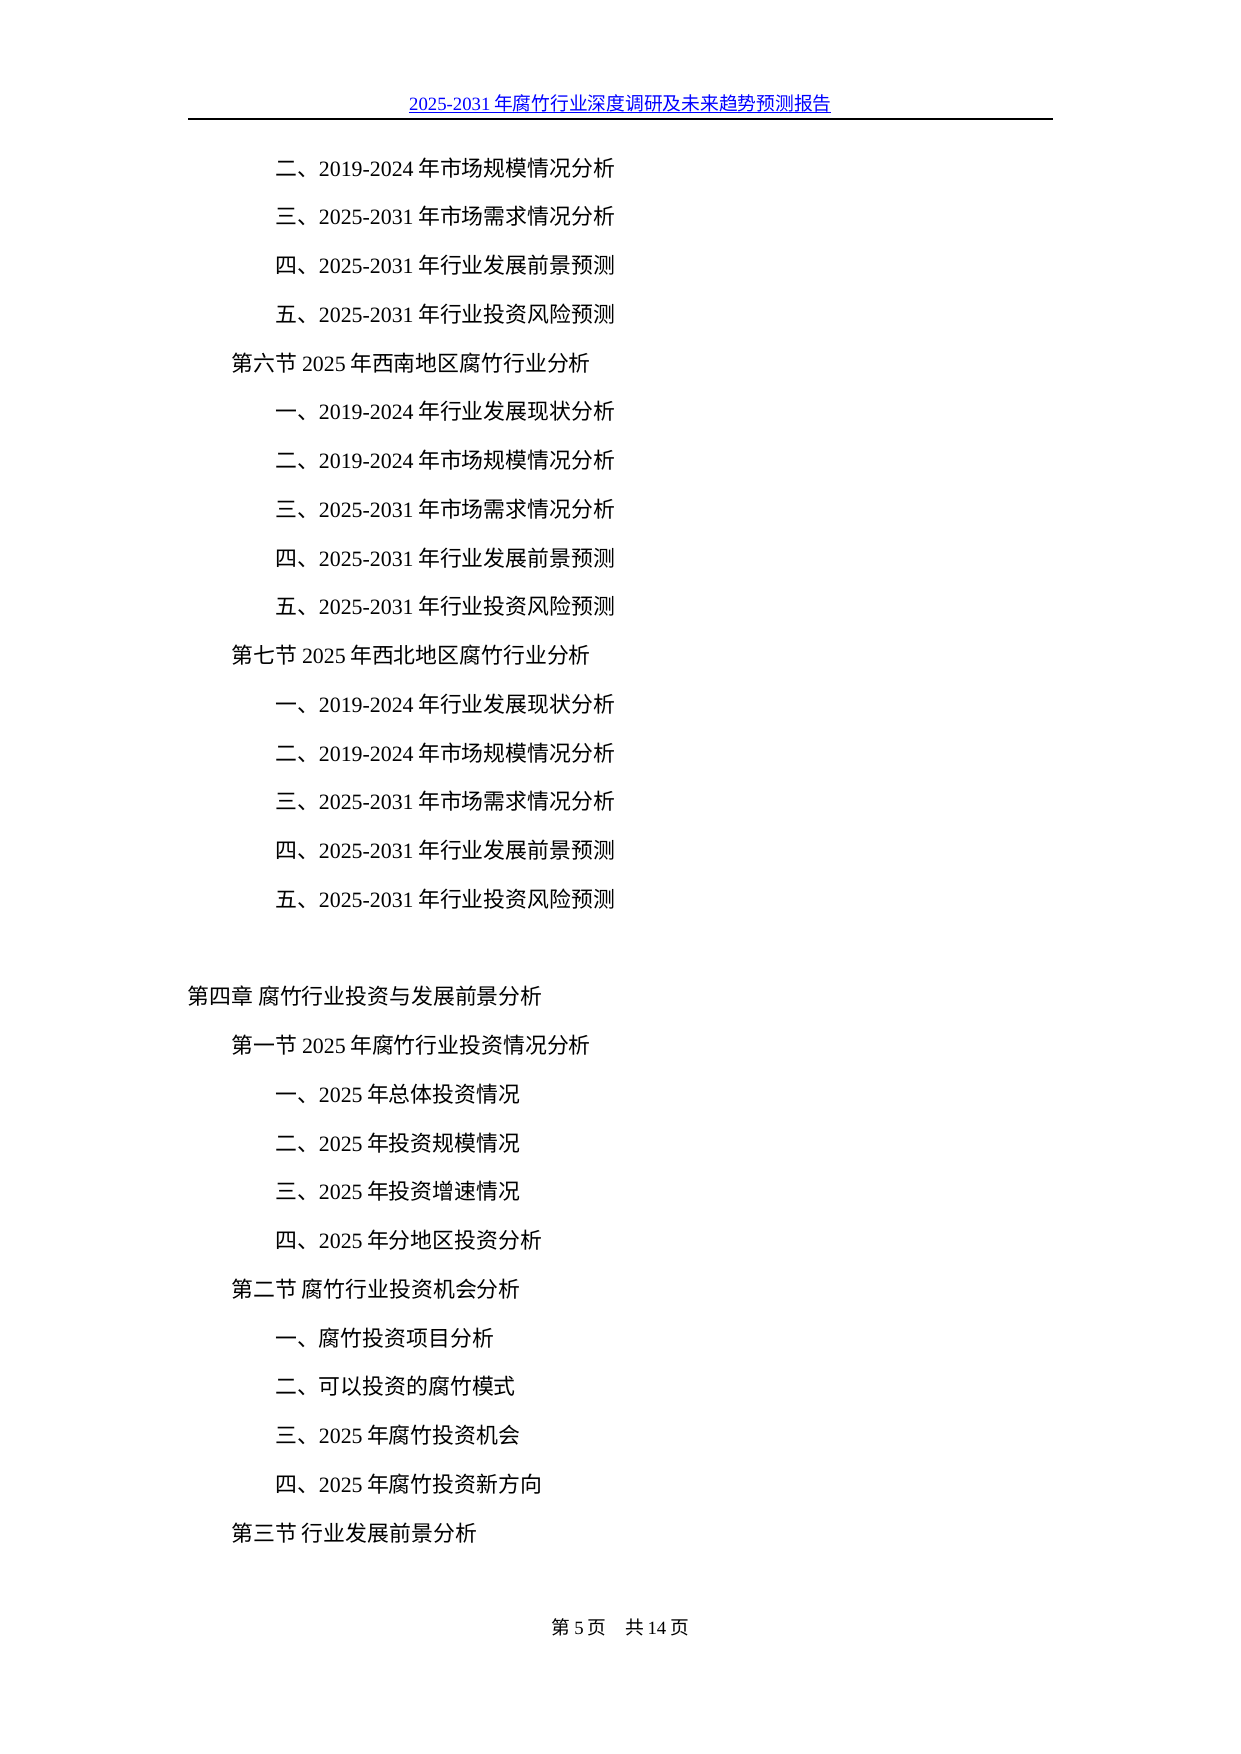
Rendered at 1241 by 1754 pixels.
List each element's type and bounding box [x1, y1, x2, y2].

text [187, 150, 1053, 1548]
